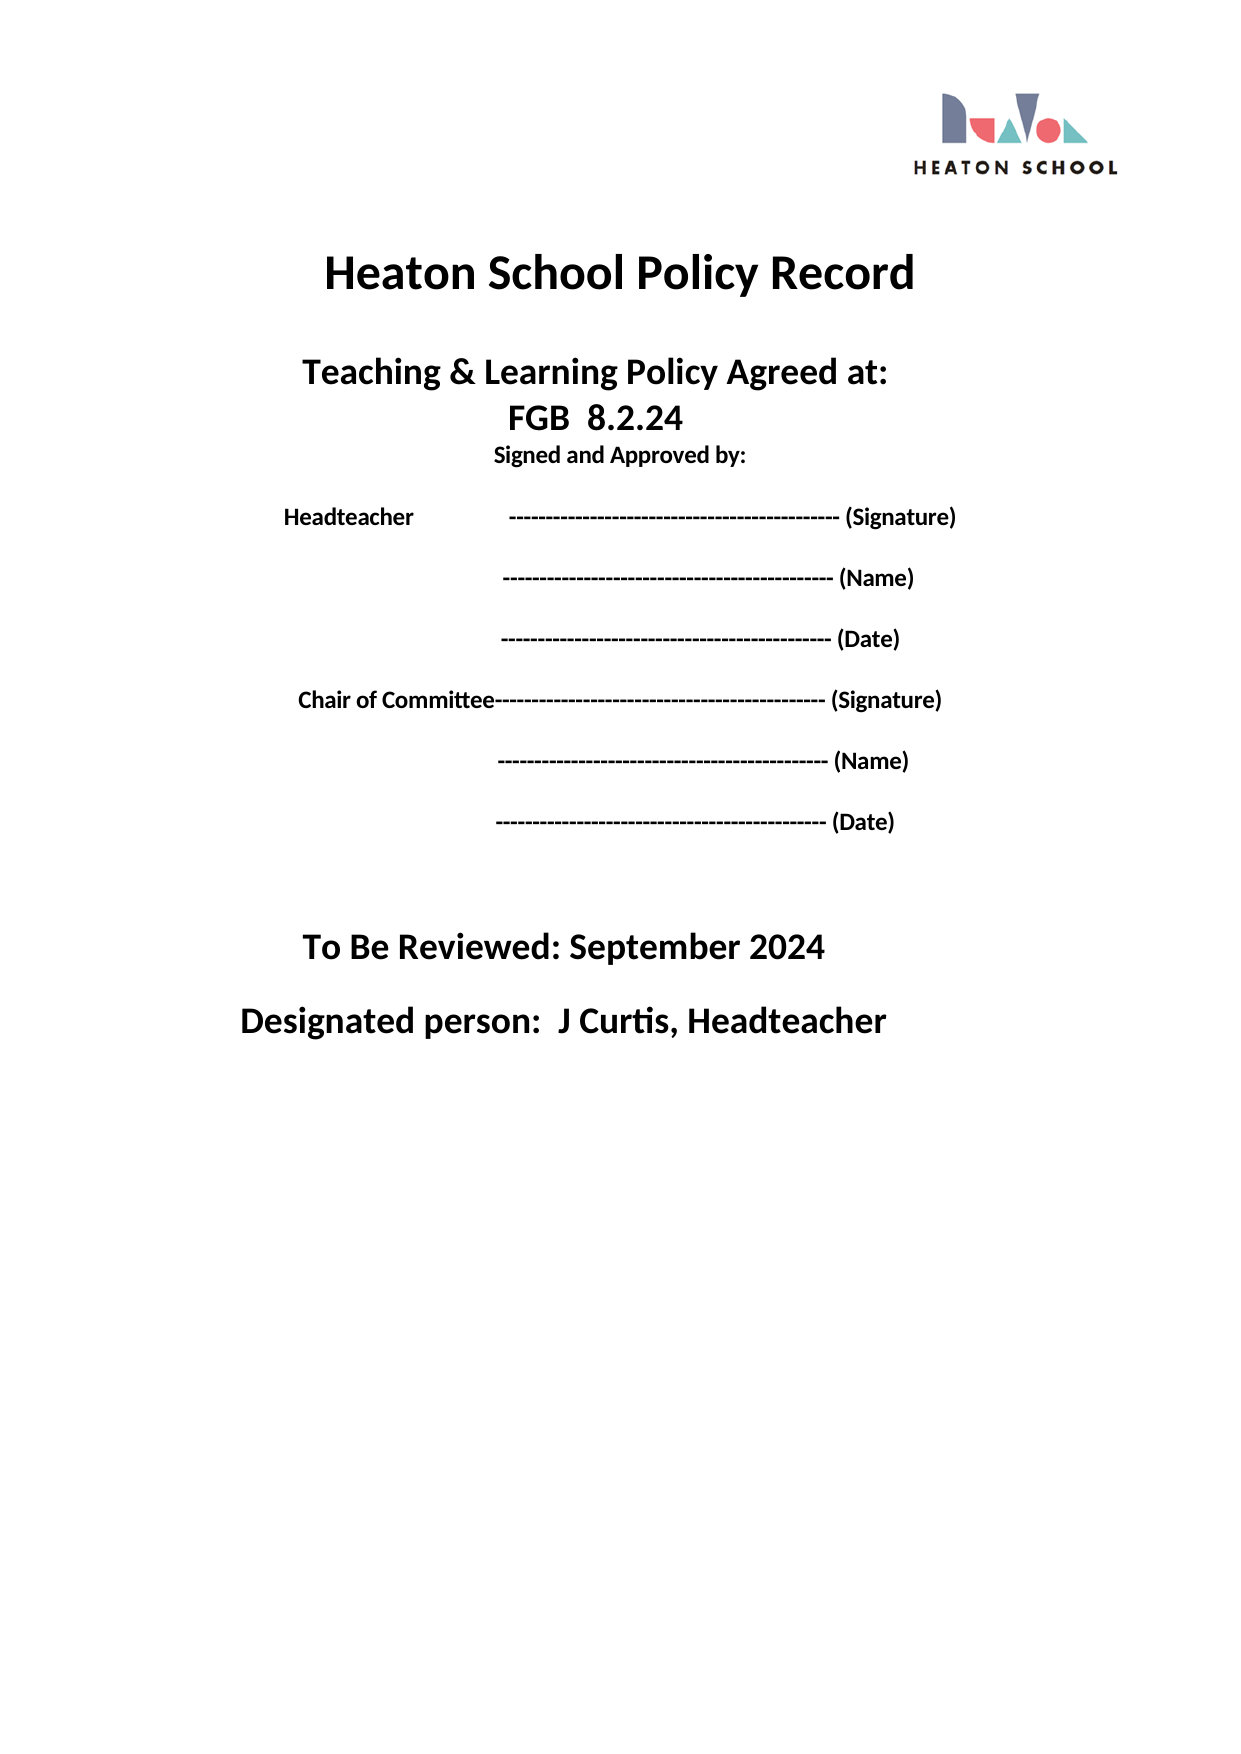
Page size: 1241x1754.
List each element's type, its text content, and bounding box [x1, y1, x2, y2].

text --------------------------------------------- (Name) [112, 745, 1128, 775]
picture [895, 73, 1128, 181]
text Heaton School Policy Record [112, 241, 1128, 302]
text Teaching & Learning Policy Agreed at: [26, 348, 1165, 394]
text Chair of Committee--------------------------------------------- (Signature) [112, 684, 1128, 714]
text --------------------------------------------- (Date) [112, 806, 1128, 836]
text Signed and Approved by: [112, 440, 1128, 470]
text --------------------------------------------- (Date) [112, 623, 1128, 653]
text Headteacher --------------------------------------------- (Signature) [112, 501, 1128, 531]
text --------------------------------------------- (Name) [112, 562, 1128, 592]
text FGB 8.2.24 [26, 394, 1165, 440]
text Designated person: J Curtis, Headteacher [0, 997, 1128, 1043]
text To Be Reviewed: September 2024 [0, 923, 1128, 968]
